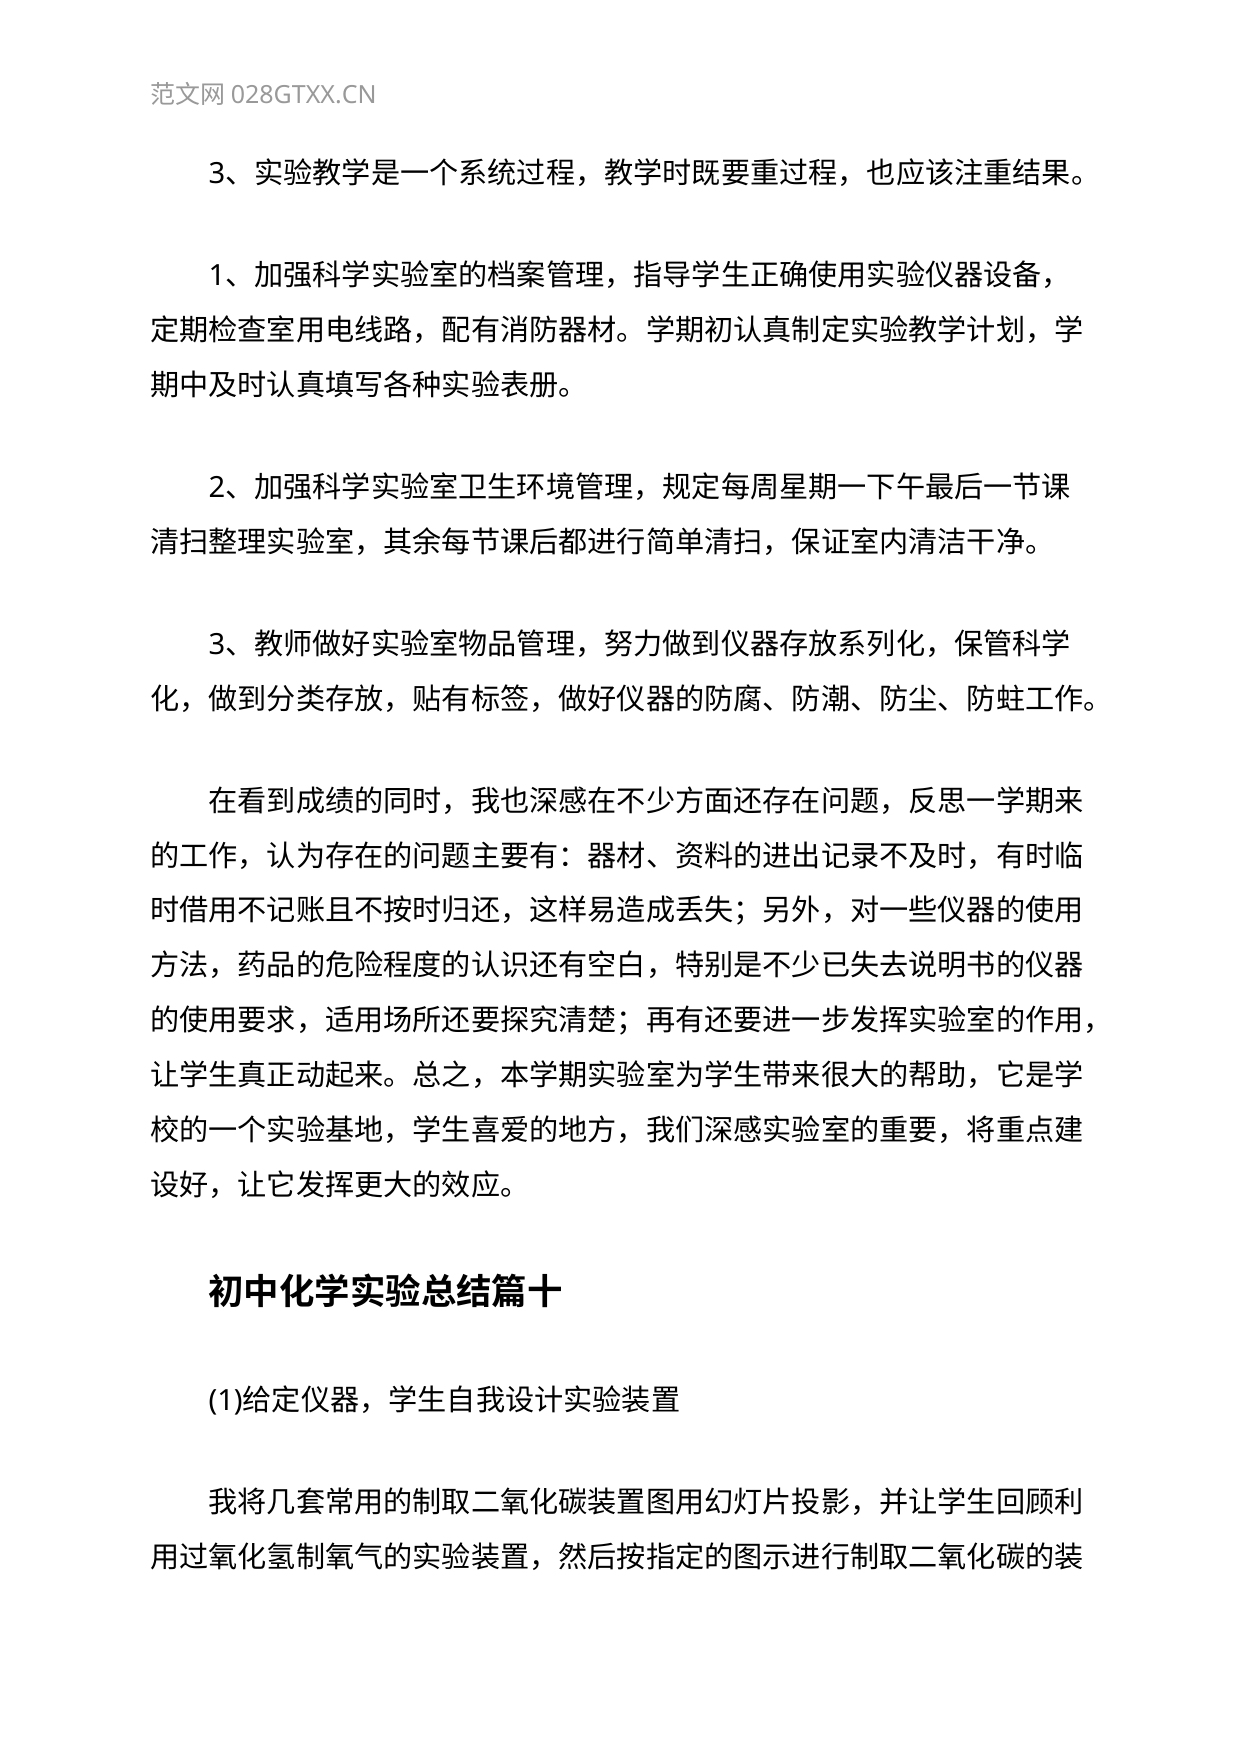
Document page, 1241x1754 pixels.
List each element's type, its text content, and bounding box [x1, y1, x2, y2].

text 3、教师做好实验室物品管理，努力做到仪器存放系列化，保管科学化，做到分类存放，贴有标签，做好仪器的防腐、防潮、防尘、防蛀工作。 [150, 620, 1090, 718]
text 初中化学实验总结篇十 [150, 1263, 1090, 1314]
text (1)给定仪器，学生自我设计实验装置 [150, 1377, 1090, 1419]
text 在看到成绩的同时，我也深感在不少方面还存在问题，反思一学期来的工作，认为存在的问题主要有：器材、资料的进出记录不及时，有时临时借用不记账且不按时归还，这样易造成丢失；另外，对一些仪器的使用方法，药品的危险程度的认识还有空白，特别是不少已失去说明书的仪器的使用要求，适用场所还要探究清楚；再有还要进一步发挥实验室的作用，让学生真正动起来。总之，本学期实验室为学生带来很大的帮助，它是学校的一个实验基地，学生喜爱的地方，我们深感实验室的重要，将重点建设好，让它发挥更大的效应。 [150, 777, 1090, 1204]
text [150, 1479, 1090, 1576]
text 3、实验教学是一个系统过程，教学时既要重过程，也应该注重结果。 [150, 150, 1090, 192]
text 2、加强科学实验室卫生环境管理，规定每周星期一下午最后一节课清扫整理实验室，其余每节课后都进行简单清扫，保证室内清洁干净。 [150, 464, 1090, 561]
text 1、加强科学实验室的档案管理，指导学生正确使用实验仪器设备，定期检查室用电线路，配有消防器材。学期初认真制定实验教学计划，学期中及时认真填写各种实验表册。 [150, 252, 1090, 404]
